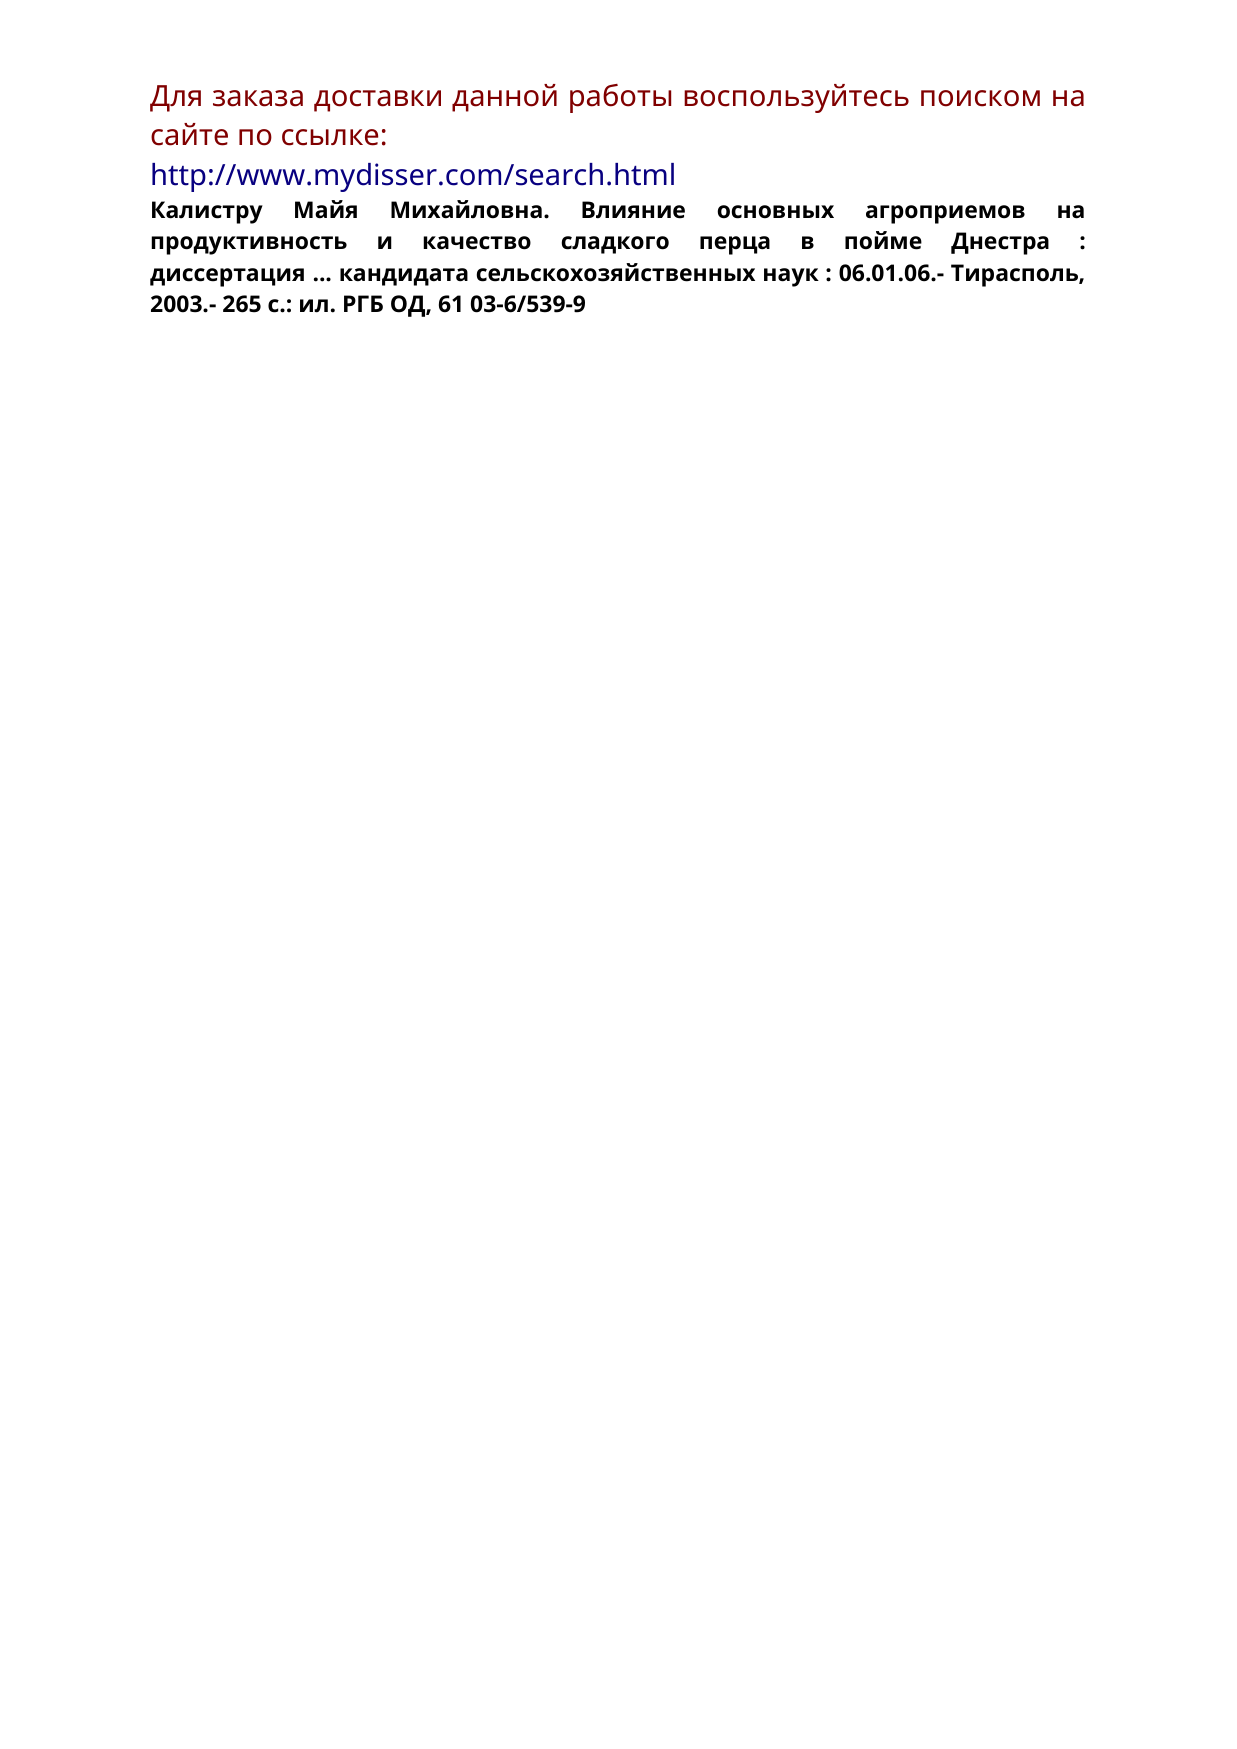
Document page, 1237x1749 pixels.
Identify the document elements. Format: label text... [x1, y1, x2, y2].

text Калистру Майя Михайловна. Влияние основных агроприемов на продуктивность и качество сладкого перца в пойме Днестра : диссертация ... кандидата сельскохозяйственных наук : 06.01.06.- Тирасполь, 2003.- 265 с.: ил. РГБ ОД, 61 03-6/539-9 [150, 194, 1086, 319]
